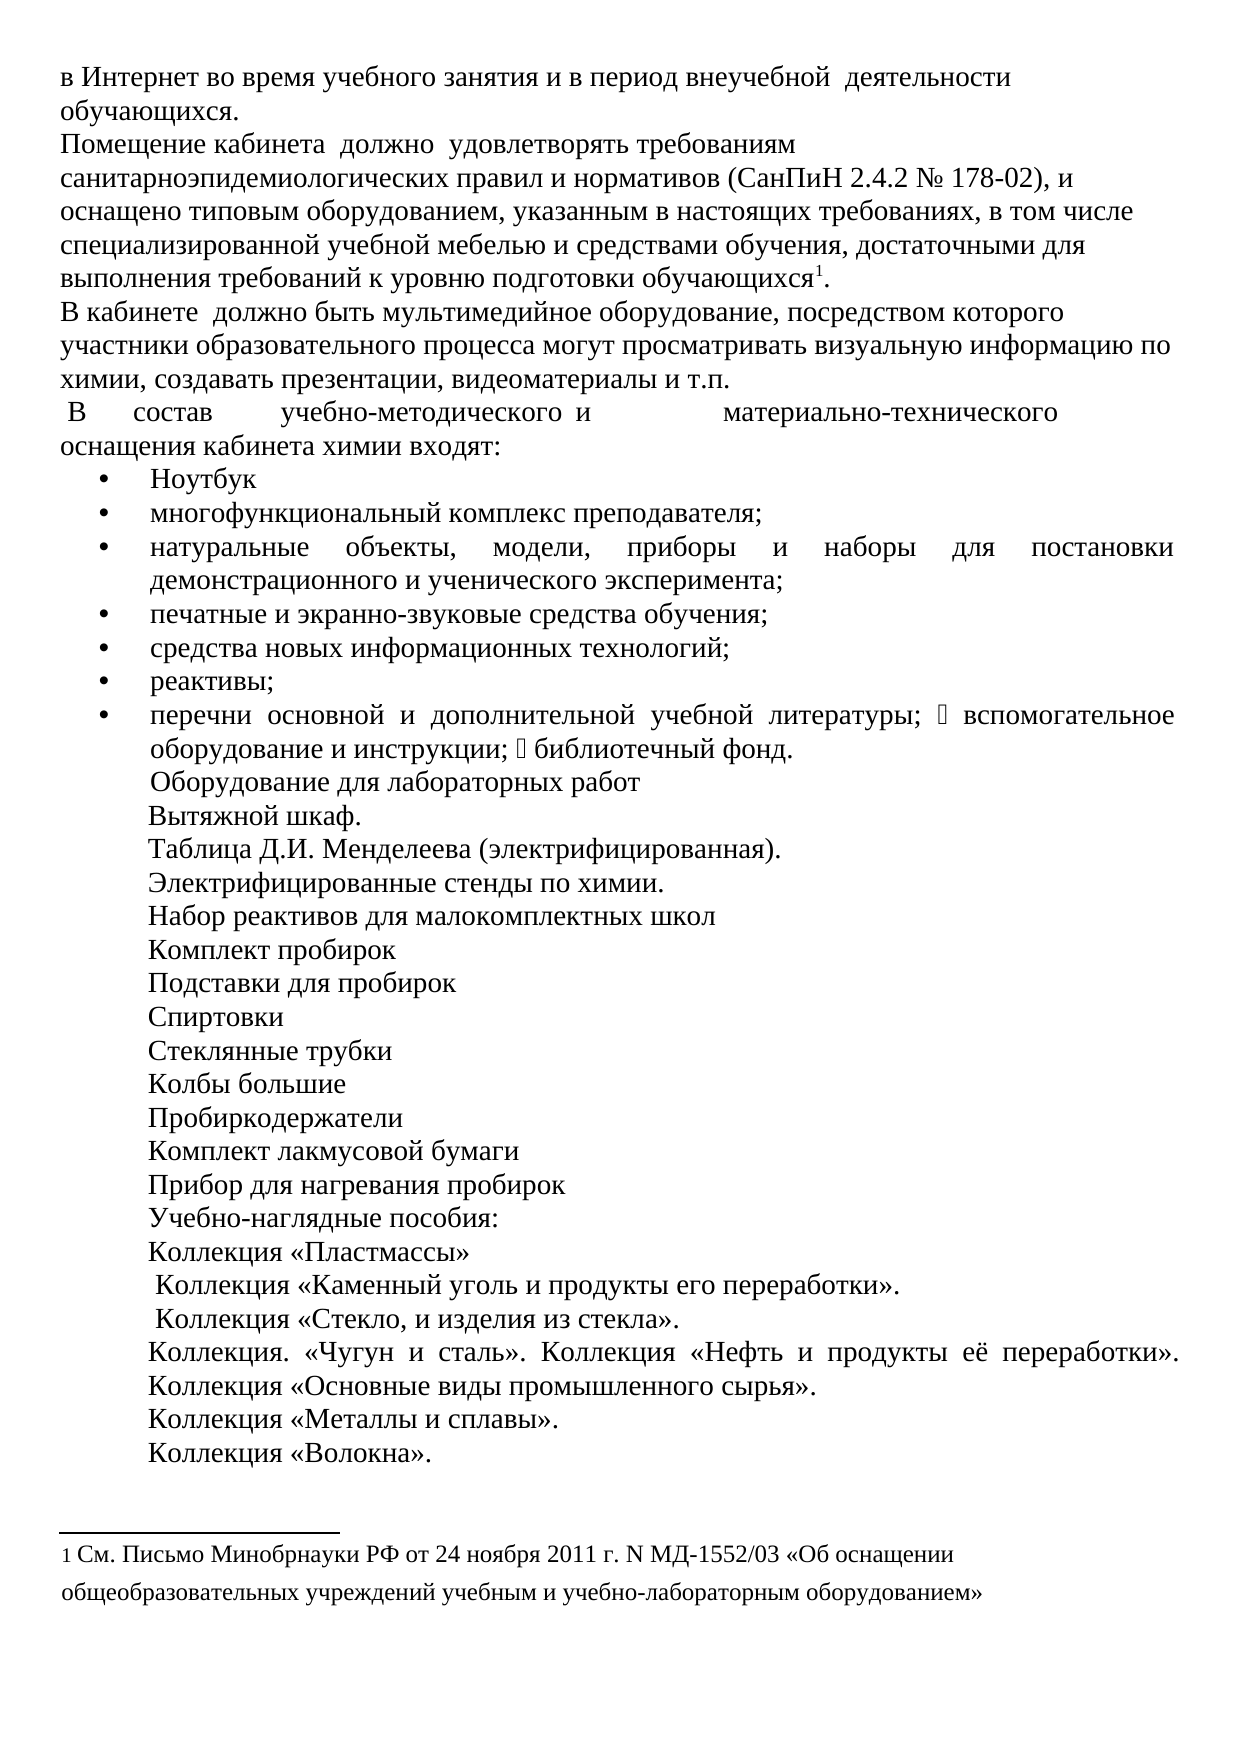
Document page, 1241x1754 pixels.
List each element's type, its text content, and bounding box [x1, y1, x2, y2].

list перечни основной и дополнительной учебной литературы; вспомогательное оборудование и инструкции; библиотечный фонд. [99, 697, 1174, 764]
text Стеклянные трубки [148, 1033, 1181, 1066]
text Электрифицированные стенды по химии. [148, 865, 1181, 898]
text Коллекция «Стекло, и изделия из стекла». [148, 1301, 1181, 1334]
text Оборудование для лабораторных работ [150, 764, 1174, 798]
list реактивы; [99, 663, 1174, 697]
list Ноутбук [99, 462, 1174, 495]
text Набор реактивов для малокомплектных школ [148, 898, 1181, 932]
list печатные и экранно-звуковые средства обучения; [99, 596, 1174, 630]
text Комплект лакмусовой бумаги [148, 1133, 1181, 1167]
text Колбы большие [148, 1066, 1181, 1100]
text Коллекция «Пластмассы» [148, 1234, 1181, 1267]
list натуральные объекты, модели, приборы и наборы для постановки демонстрационного и ученического эксперимента; [99, 529, 1174, 596]
list многофункциональный комплекс преподавателя; [99, 495, 1174, 529]
list средства новых информационных технологий; [99, 630, 1174, 663]
text Коллекция. «Чугун и сталь». Коллекция «Нефть и продукты её переработки». Коллекция «Основные виды промышленного сырья». [148, 1334, 1181, 1402]
text Комплект пробирок [148, 932, 1181, 966]
text Подставки для пробирок [148, 966, 1181, 999]
text Спиртовки [148, 999, 1181, 1033]
text Вытяжной шкаф. [148, 798, 1181, 831]
text В кабинете должно быть мультимедийное оборудование, посредством которого участники образовательного процесса могут просматривать визуальную информацию по химии, создавать презентации, видеоматериалы и т.п. [60, 294, 1174, 394]
text Коллекция «Каменный уголь и продукты его переработки». [148, 1267, 1181, 1301]
text Коллекция «Волокна». [148, 1435, 1181, 1469]
text Помещение кабинета должно удовлетворять требованиям санитарноэпидемиологических правил и нормативов (СанПиН 2.4.2 № 178-02), и оснащено типовым оборудованием, указанным в настоящих требованиях, в том числе специализированной учебной мебелью и средствами обучения, достаточными для выполнения требований к уровню подготовки обучающихся. [60, 126, 1174, 294]
text Прибор для нагревания пробирок [148, 1167, 1181, 1200]
text Учебно-наглядные пособия: [148, 1200, 1181, 1234]
text Таблица Д.И. Менделеева (электрифицированная). [148, 831, 1181, 865]
text Пробиркодержатели [148, 1100, 1181, 1133]
text Коллекция «Металлы и сплавы». [148, 1402, 1181, 1435]
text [60, 59, 1175, 126]
text В состав учебно-методического и материально-технического оснащения кабинета химии входят: [60, 394, 1174, 462]
